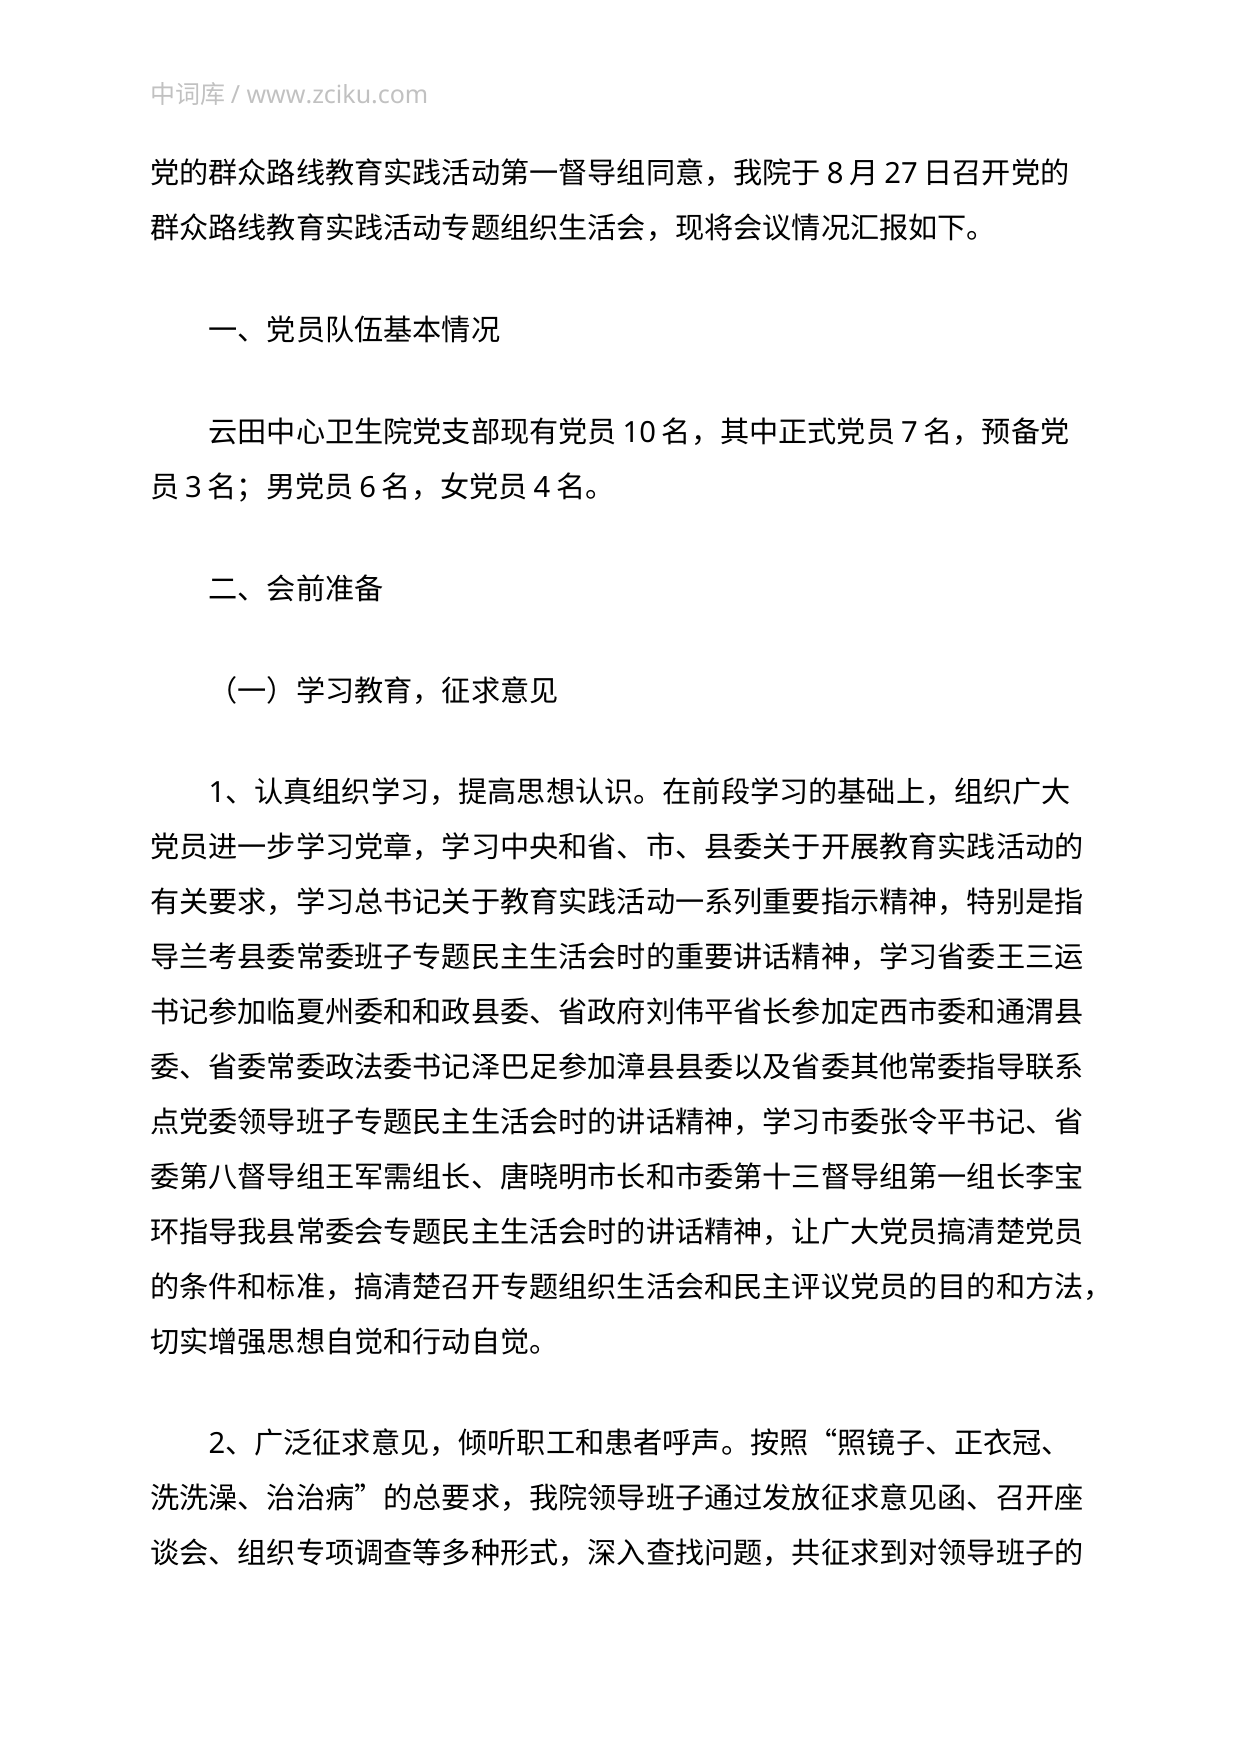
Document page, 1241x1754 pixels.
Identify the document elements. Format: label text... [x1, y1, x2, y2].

text （一）学习教育，征求意见 [150, 667, 1090, 709]
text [150, 1420, 1090, 1572]
text 二、会前准备 [150, 566, 1090, 608]
text 1、认真组织学习，提高思想认识。在前段学习的基础上，组织广大党员进一步学习党章，学习中央和省、市、县委关于开展教育实践活动的有关要求，学习总书记关于教育实践活动一系列重要指示精神，特别是指导兰考县委常委班子专题民主生活会时的重要讲话精神，学习省委王三运书记参加临夏州委和和政县委、省政府刘伟平省长参加定西市委和通渭县委、省委常委政法委书记泽巴足参加漳县县委以及省委其他常委指导联系点党委领导班子专题民主生活会时的讲话精神，学习市委张令平书记、省委第八督导组王军需组长、唐晓明市长和市委第十三督导组第一组长李宝环指导我县常委会专题民主生活会时的讲话精神，让广大党员搞清楚党员的条件和标准，搞清楚召开专题组织生活会和民主评议党员的目的和方法，切实增强思想自觉和行动自觉。 [150, 769, 1090, 1360]
text 云田中心卫生院党支部现有党员10名，其中正式党员7名，预备党员3名；男党员6名，女党员4名。 [150, 408, 1090, 506]
text 一、党员队伍基本情况 [150, 307, 1090, 349]
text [150, 150, 1090, 247]
